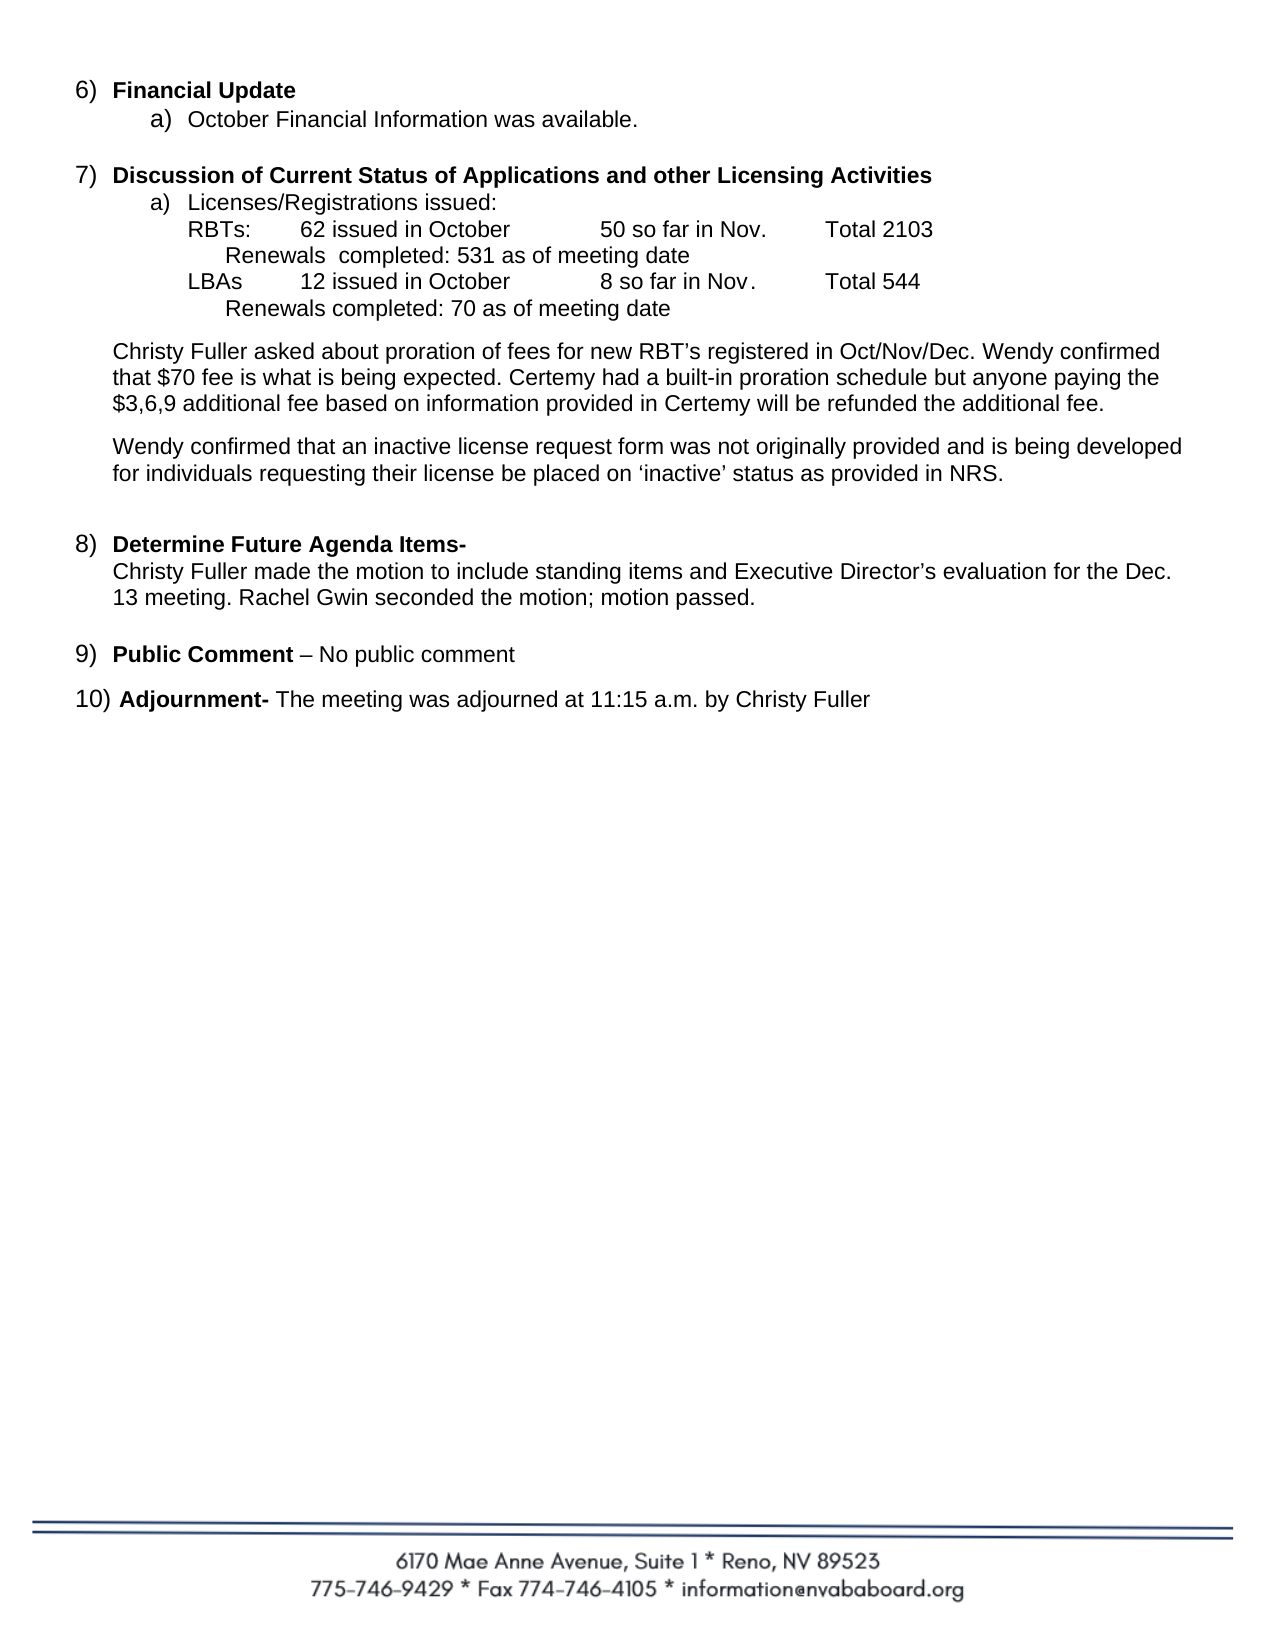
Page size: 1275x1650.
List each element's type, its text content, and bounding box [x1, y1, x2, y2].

text Wendy confirmed that an inactive license request form was not originally provided and is being developed for individuals requesting their license be placed on ‘inactive’ status as provided in NRS. [112, 433, 1200, 486]
list Renewals completed: 531 as of meeting date [187, 242, 1200, 268]
list Christy Fuller made the motion to include standing items and Executive Director’s evaluation for the Dec. 13 meeting. Rachel Gwin seconded the motion; motion passed. [112, 558, 1200, 611]
list Renewals completed: 70 as of meeting date [187, 294, 1200, 321]
list Adjournment- The meeting was adjourned at 11:15 a.m. by Christy Fuller [75, 684, 1200, 713]
list Public Comment – No public comment [75, 638, 1200, 667]
list Financial Update [75, 75, 1200, 104]
list Discussion of Current Status of Applications and other Licensing Activities [75, 160, 1200, 189]
list RBTs: 62 issued in October 50 so far in Nov. Total 2103 [187, 216, 1200, 242]
list LBAs 12 issued in October 8 so far in Nov . Total 544 [187, 268, 1200, 294]
list October Financial Information was available. [150, 104, 1200, 132]
text Christy Fuller asked about proration of fees for new RBT’s registered in Oct/Nov/Dec. Wendy confirmed that $70 fee is what is being expected. Certemy had a built-in proration schedule but anyone paying the $3,6,9 additional fee based on information provided in Certemy will be refunded the additional fee. [112, 338, 1200, 417]
list Determine Future Agenda Items- [75, 529, 1200, 558]
list Licenses/Registrations issued: [150, 189, 1200, 216]
picture [30, 1507, 1232, 1611]
